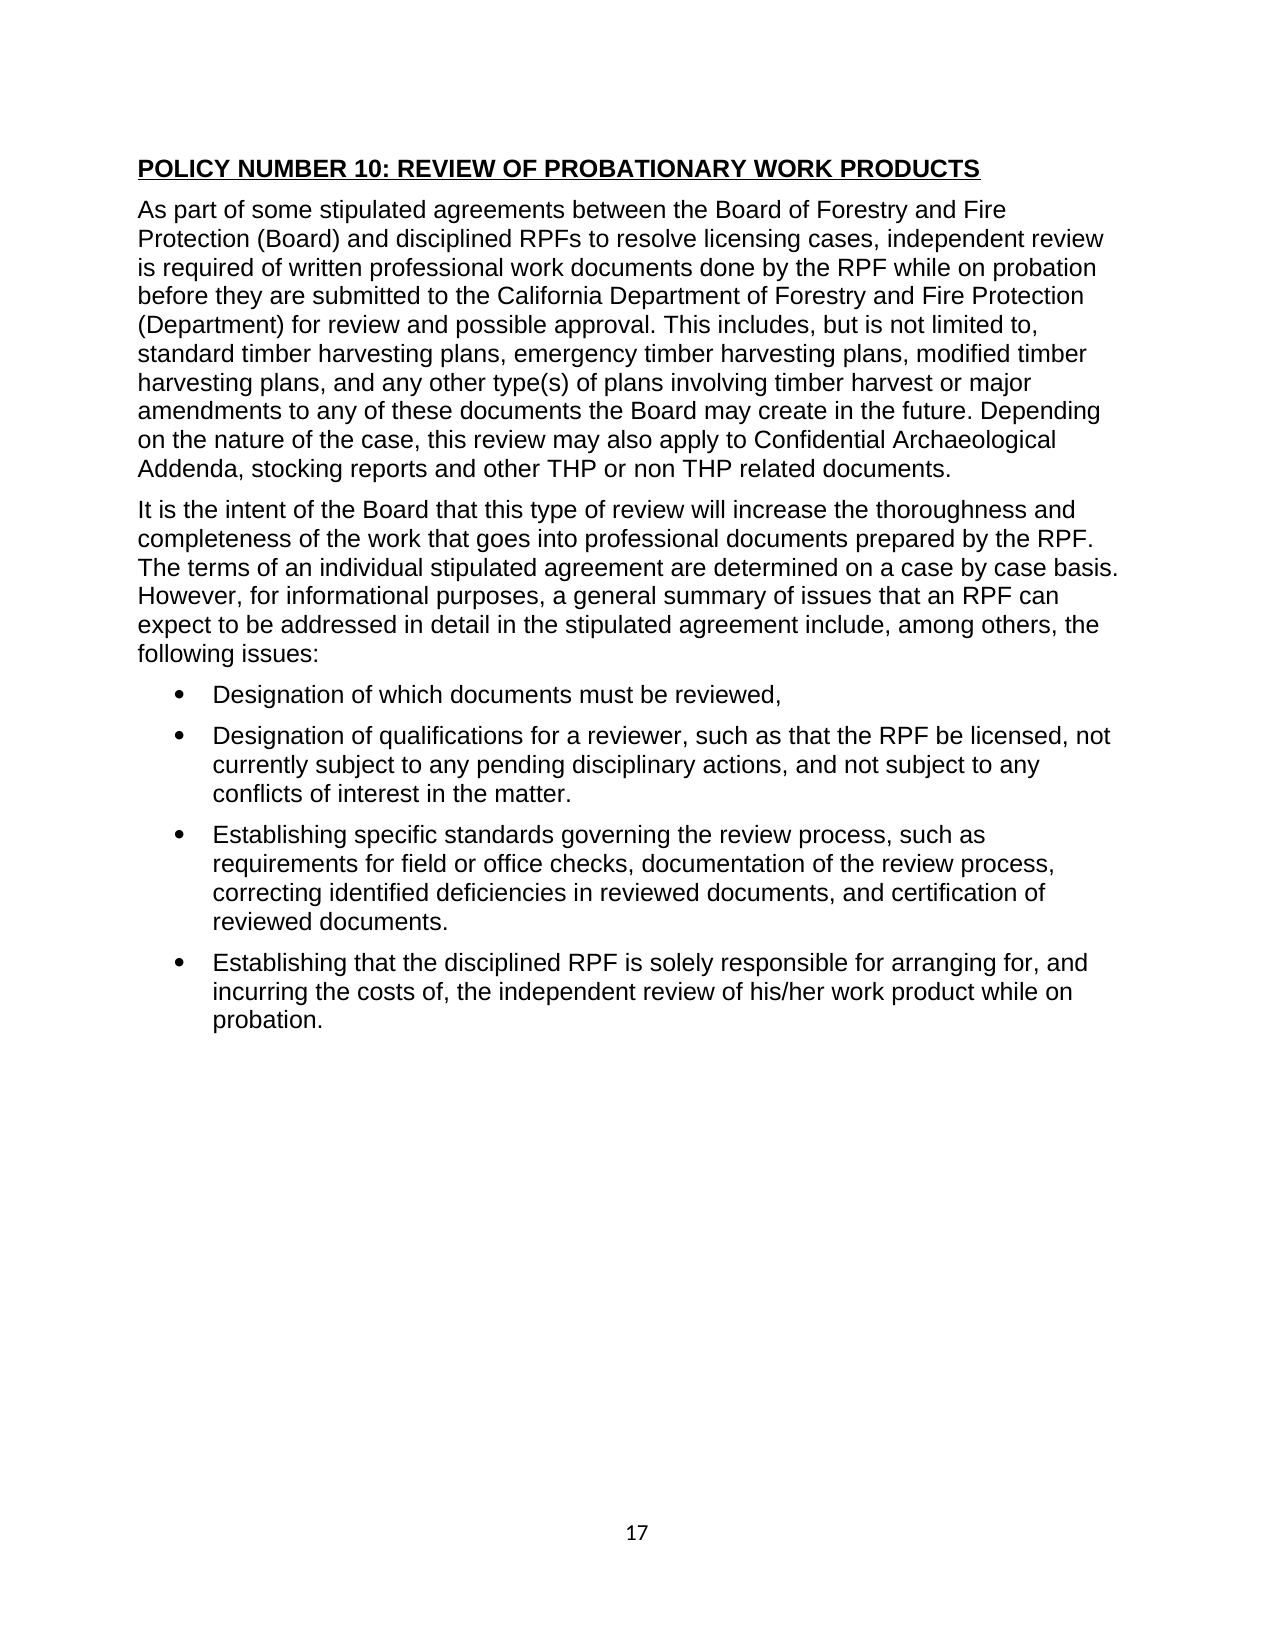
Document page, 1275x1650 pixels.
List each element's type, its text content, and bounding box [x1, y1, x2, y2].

text POLICY NUMBER 10: REVIEW OF PROBATIONARY WORK PRODUCTS [137, 154, 1135, 182]
text As part of some stipulated agreements between the Board of Forestry and Fire Protection (Board) and disciplined RPFs to resolve licensing cases, independent review is required of written professional work documents done by the RPF while on probation before they are submitted to the California Department of Forestry and Fire Protection (Department) for review and possible approval. This includes, but is not limited to, standard timber harvesting plans, emergency timber harvesting plans, modified timber harvesting plans, and any other type(s) of plans involving timber harvest or major amendments to any of these documents the Board may create in the future. Depending on the nature of the case, this review may also apply to Confidential Archaeological Addenda, stocking reports and other THP or non THP related documents. [137, 195, 1123, 482]
text It is the intent of the Board that this type of review will increase the thoroughness and completeness of the work that goes into professional documents prepared by the RPF. The terms of an individual stipulated agreement are determined on a case by case basis. However, for informational purposes, a general summary of issues that an RPF can expect to be addressed in detail in the stipulated agreement include, among others, the following issues: [137, 495, 1123, 667]
list Designation of qualifications for a reviewer, such as that the RPF be licensed, not currently subject to any pending disciplinary actions, and not subject to any conflicts of interest in the matter. [175, 721, 1123, 808]
list Establishing that the disciplined RPF is solely responsible for arranging for, and incurring the costs of, the independent review of his/her work product while on probation. [175, 948, 1123, 1034]
list Designation of which documents must be reviewed, [175, 680, 1123, 709]
list Establishing specific standards governing the review process, such as requirements for field or office checks, documentation of the review process, correcting identified deficiencies in reviewed documents, and certification of reviewed documents. [175, 820, 1123, 935]
